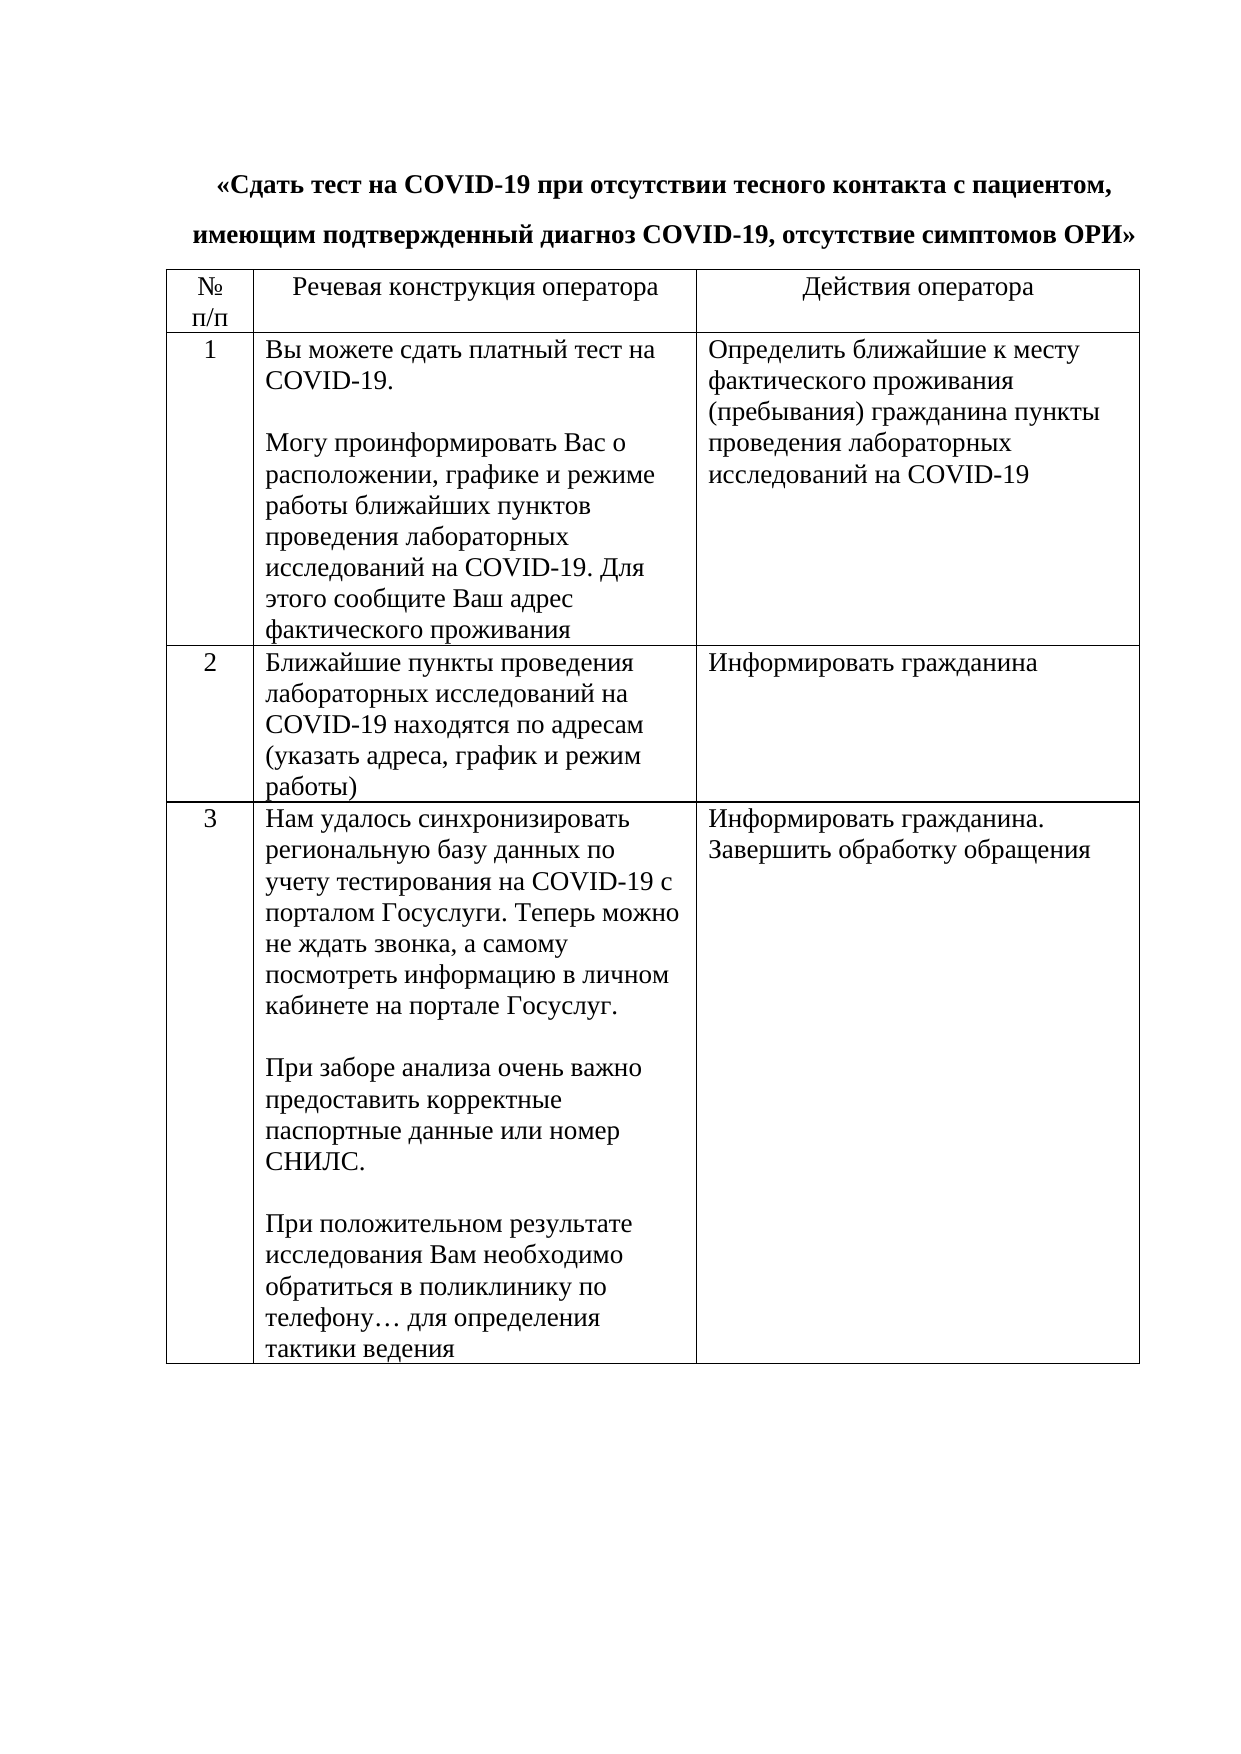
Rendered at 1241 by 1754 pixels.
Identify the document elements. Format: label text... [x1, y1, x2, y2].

table_cell Информировать гражданина. Завершить обработку обращения [697, 803, 1139, 1363]
table_cell Информировать гражданина [697, 646, 1139, 801]
table_cell 1 [167, 333, 253, 644]
table_header № п/п [167, 270, 253, 332]
table_cell Нам удалось синхронизировать региональную базу данных по учету тестирования на COVID-19 с порталом Госуслуги. Теперь можно не ждать звонка, а самому посмотреть информацию в личном кабинете на портале Госуслуг. При заборе анализа очень важно предоставить корректные паспортные данные или номер СНИЛС. При положительном результате исследования Вам необходимо обратиться в поликлинику по телефону… для определения тактики ведения [254, 803, 696, 1363]
text имеющим подтвержденный диагноз COVID-19, отсутствие симптомов ОРИ» [177, 218, 1152, 250]
table_header Действия оператора [697, 270, 1139, 332]
table_cell Ближайшие пункты проведения лабораторных исследований на COVID-19 находятся по адресам (указать адреса, график и режим работы) [254, 646, 696, 801]
table_cell 3 [167, 803, 253, 1363]
text «Сдать тест на COVID-19 при отсутствии тесного контакта с пациентом, [177, 168, 1152, 199]
table_cell Вы можете сдать платный тест на COVID-19. Могу проинформировать Вас о расположении, графике и режиме работы ближайших пунктов проведения лабораторных исследований на COVID-19. Для этого сообщите Ваш адрес фактического проживания [254, 333, 696, 644]
table_header Речевая конструкция оператора [254, 270, 696, 332]
table_cell Определить ближайшие к месту фактического проживания (пребывания) гражданина пункты проведения лабораторных исследований на COVID-19 [697, 333, 1139, 644]
table_cell 2 [167, 646, 253, 801]
